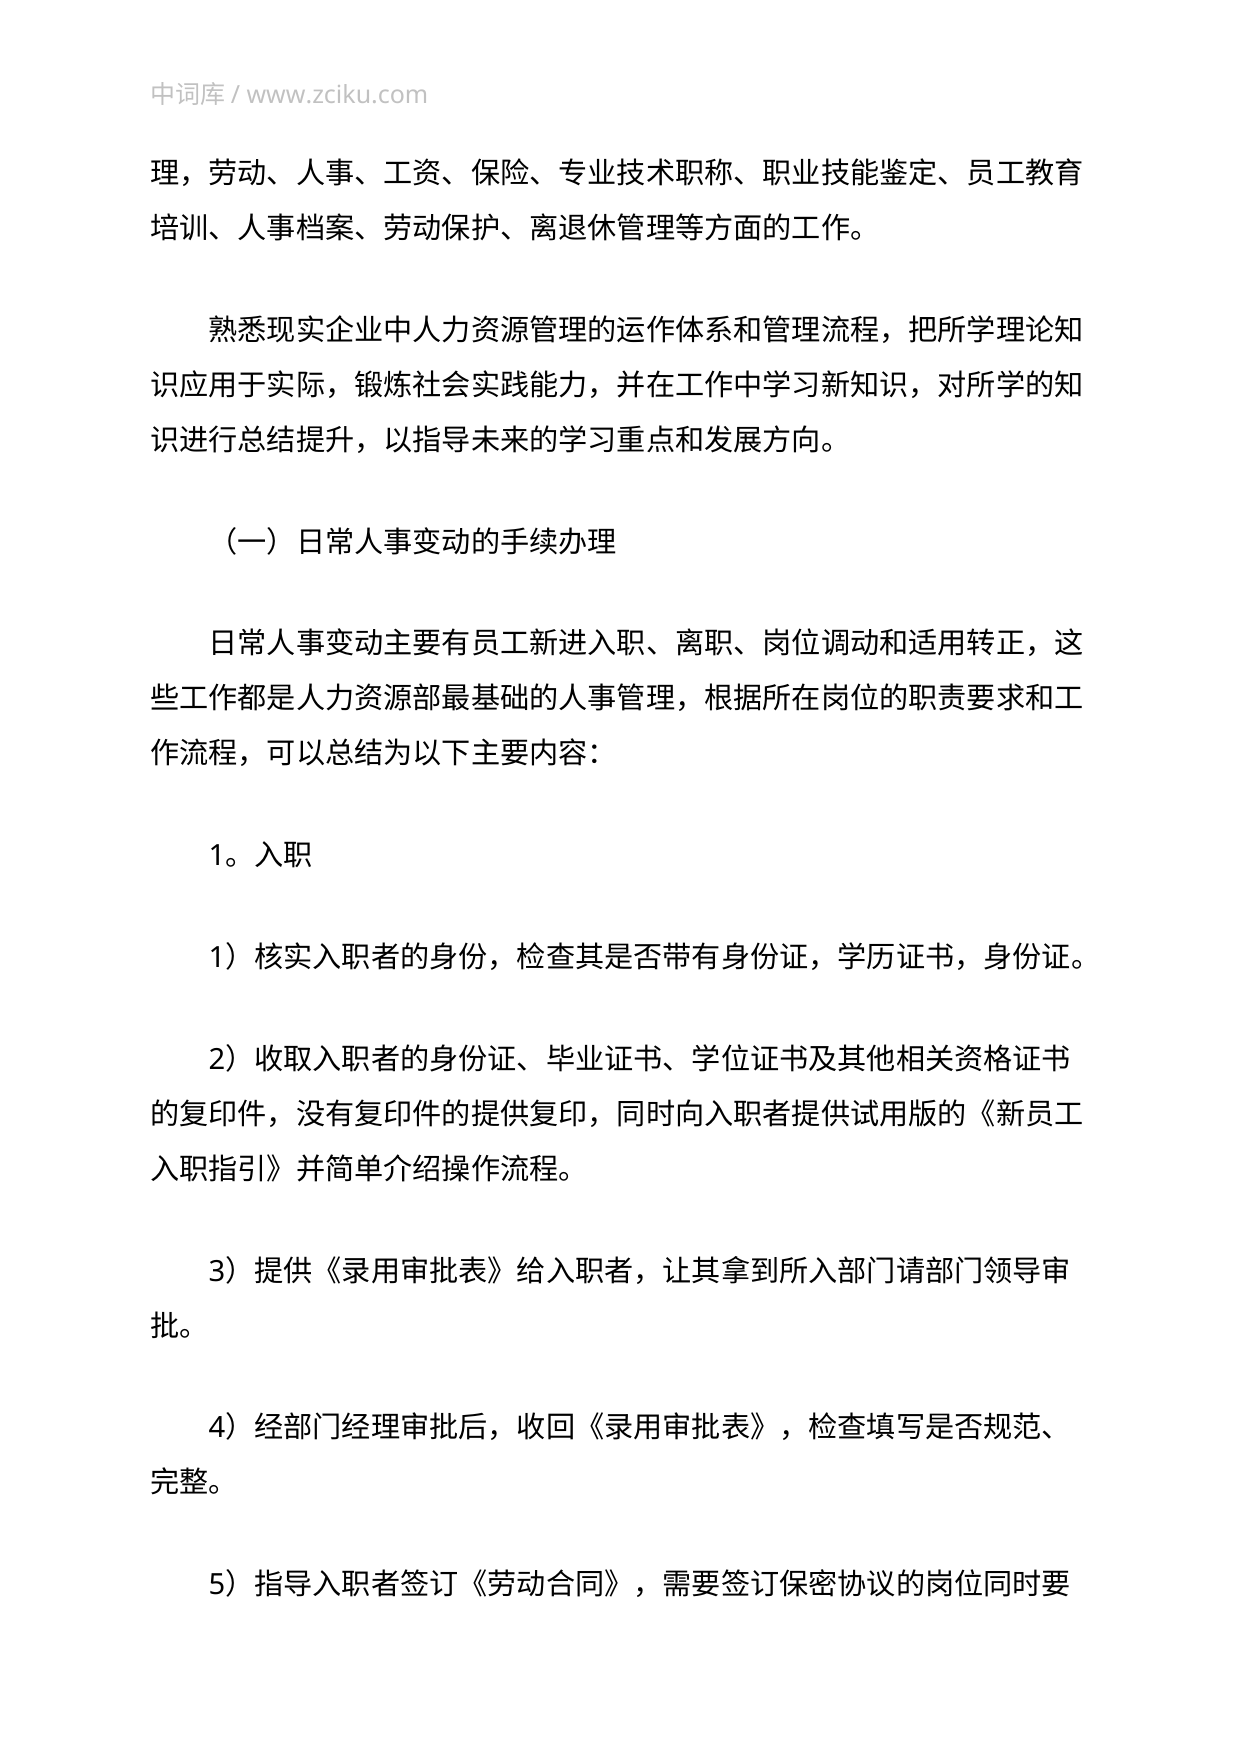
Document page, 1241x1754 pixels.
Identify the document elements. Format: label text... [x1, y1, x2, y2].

text 熟悉现实企业中人力资源管理的运作体系和管理流程，把所学理论知识应用于实际，锻炼社会实践能力，并在工作中学习新知识，对所学的知识进行总结提升，以指导未来的学习重点和发展方向。 [150, 307, 1090, 459]
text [150, 1561, 1090, 1603]
text 1）核实入职者的身份，检查其是否带有身份证，学历证书，身份证。 [150, 933, 1090, 976]
text 4）经部门经理审批后，收回《录用审批表》，检查填写是否规范、完整。 [150, 1404, 1090, 1501]
text 3）提供《录用审批表》给入职者，让其拿到所入部门请部门领导审批。 [150, 1247, 1090, 1344]
text 2）收取入职者的身份证、毕业证书、学位证书及其他相关资格证书的复印件，没有复印件的提供复印，同时向入职者提供试用版的《新员工入职指引》并简单介绍操作流程。 [150, 1036, 1090, 1188]
text 日常人事变动主要有员工新进入职、离职、岗位调动和适用转正，这些工作都是人力资源部最基础的人事管理，根据所在岗位的职责要求和工作流程，可以总结为以下主要内容： [150, 620, 1090, 772]
text 1。入职 [150, 832, 1090, 874]
text （一）日常人事变动的手续办理 [150, 518, 1090, 561]
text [150, 150, 1090, 247]
